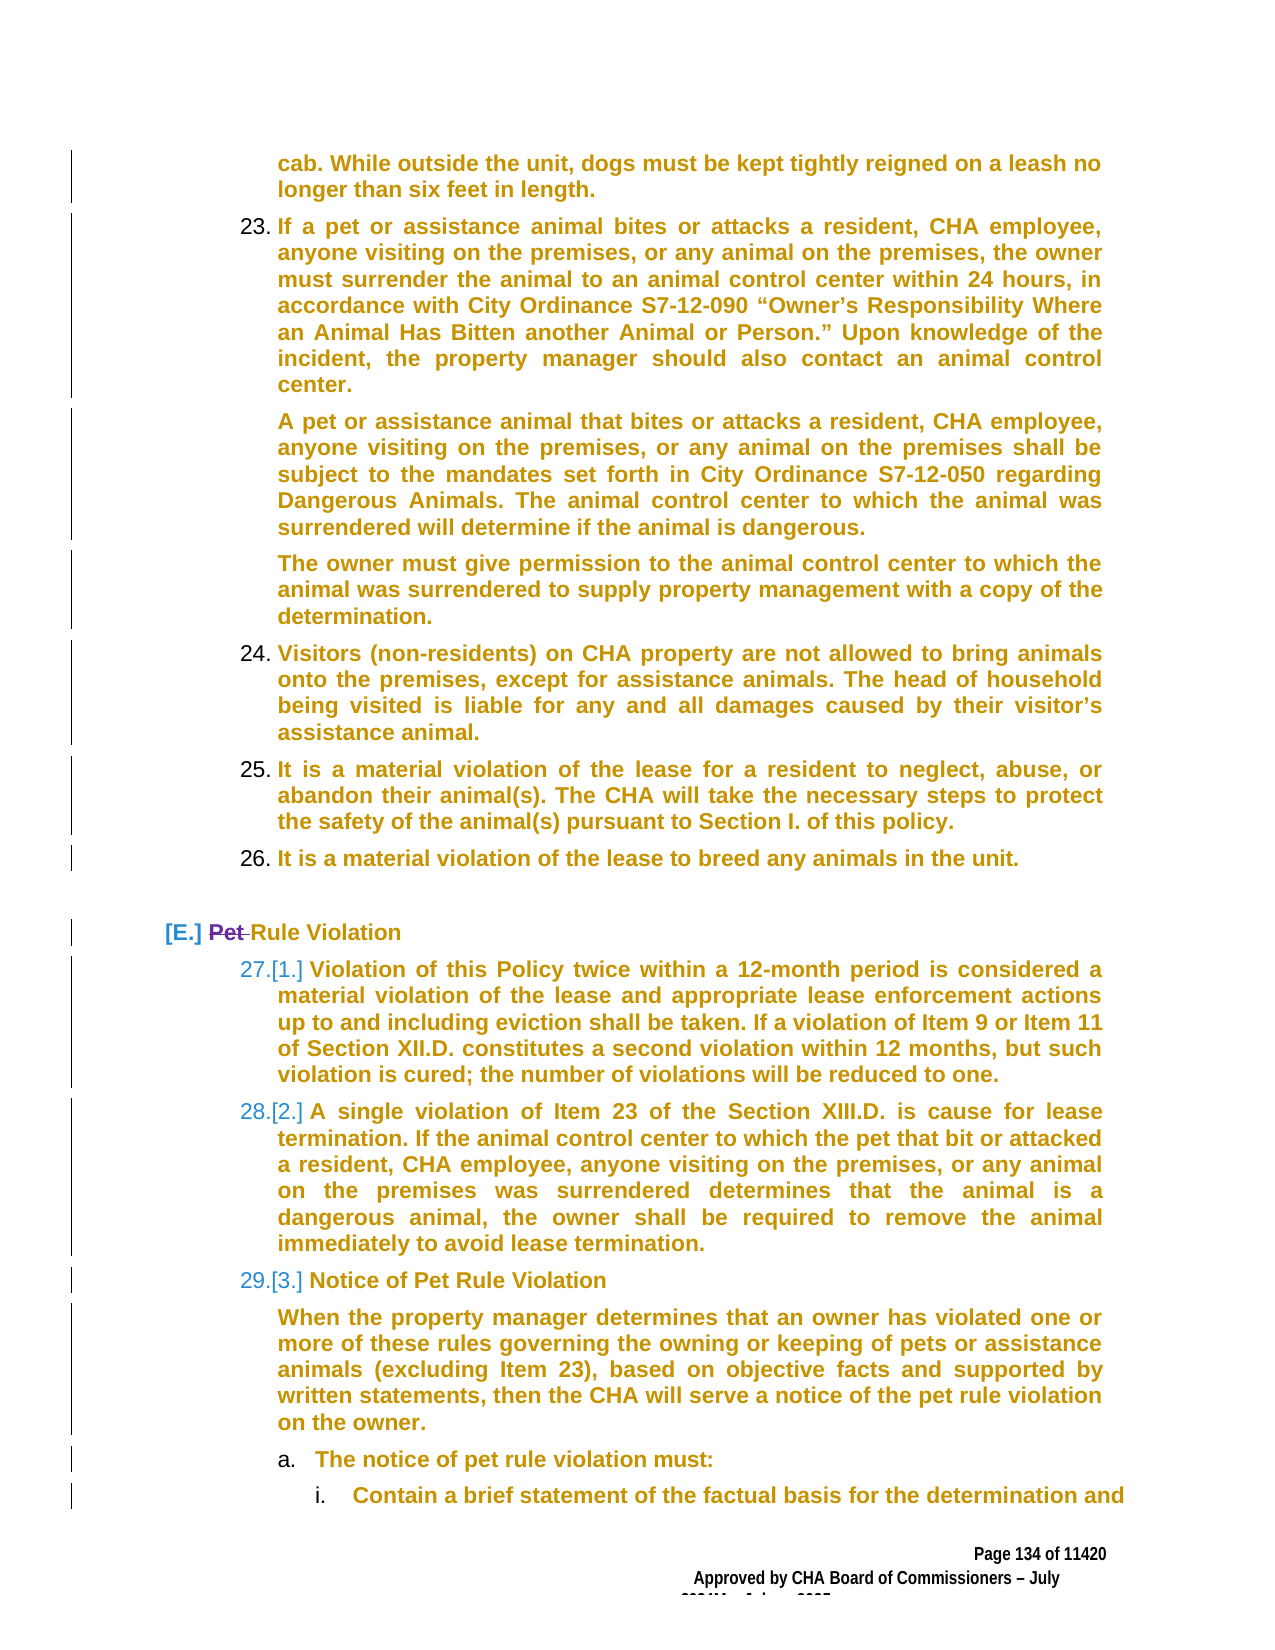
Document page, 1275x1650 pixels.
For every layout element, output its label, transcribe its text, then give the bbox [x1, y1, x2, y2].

text A pet or assistance animal that bites or attacks a resident, CHA employee, anyone visiting on the premises, or any animal on the premises shall be subject to the mandates set forth in City Ordinance S7-12-050 regarding Dangerous Animals. The animal control center to which the animal was surrendered will determine if the animal is dangerous. [277, 408, 1103, 540]
text The owner must give permission to the animal control center to which the animal was surrendered to supply property management with a copy of the determination. [277, 550, 1103, 629]
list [315, 1482, 1125, 1509]
text cab. While outside the unit, dogs must be kept tightly reigned on a leash no longer than six feet in length. [277, 150, 1102, 203]
list Visitors (non-residents) on CHA property are not allowed to bring animals onto the premises, except for assistance animals. The head of household being visited is liable for any and all damages caused by their visitor’s assistance animal. [240, 640, 1103, 745]
list The notice of pet rule violation must: [277, 1446, 1217, 1472]
text When the property manager determines that an owner has violated one or more of these rules governing the owning or keeping of pets or assistance animals (excluding Item 23), based on objective facts and supported by written statements, then the CHA will serve a notice of the pet rule violation on the owner. [277, 1303, 1103, 1435]
list A single violation of Item 23 of the Section XIII.D. is cause for lease termination. If the animal control center to which the pet that bit or attacked a resident, CHA employee, anyone visiting on the premises, or any animal on the premises was surrendered determines that the animal is a dangerous animal, the owner shall be required to remove the animal immediately to avoid lease termination. [240, 1098, 1103, 1256]
list Notice of Pet Rule Violation [240, 1267, 1217, 1293]
subtitle Rule Violation [165, 919, 1217, 946]
list If a pet or assistance animal bites or attacks a resident, CHA employee, anyone visiting on the premises, or any animal on the premises, the owner must surrender the animal to an animal control center within 24 hours, in accordance with City Ordinance S7-12-090 “Owner’s Responsibility Where an Animal Has Bitten another Animal or Person.” Upon knowledge of the incident, the property manager should also contact an animal control center. [240, 213, 1103, 397]
list It is a material violation of the lease for a resident to neglect, abuse, or abandon their animal(s). The CHA will take the necessary steps to protect the safety of the animal(s) pursuant to Section I. of this policy. [240, 756, 1103, 834]
list It is a material violation of the lease to breed any animals in the unit. [240, 845, 1217, 871]
list Violation of this Policy twice within a 12-month period is considered a material violation of the lease and appropriate lease enforcement actions up to and including eviction shall be taken. If a violation of Item 9 or Item 11 of Section XII.D. constitutes a second violation within 12 months, but such violation is cured; the number of violations will be reduced to one. [240, 956, 1103, 1088]
